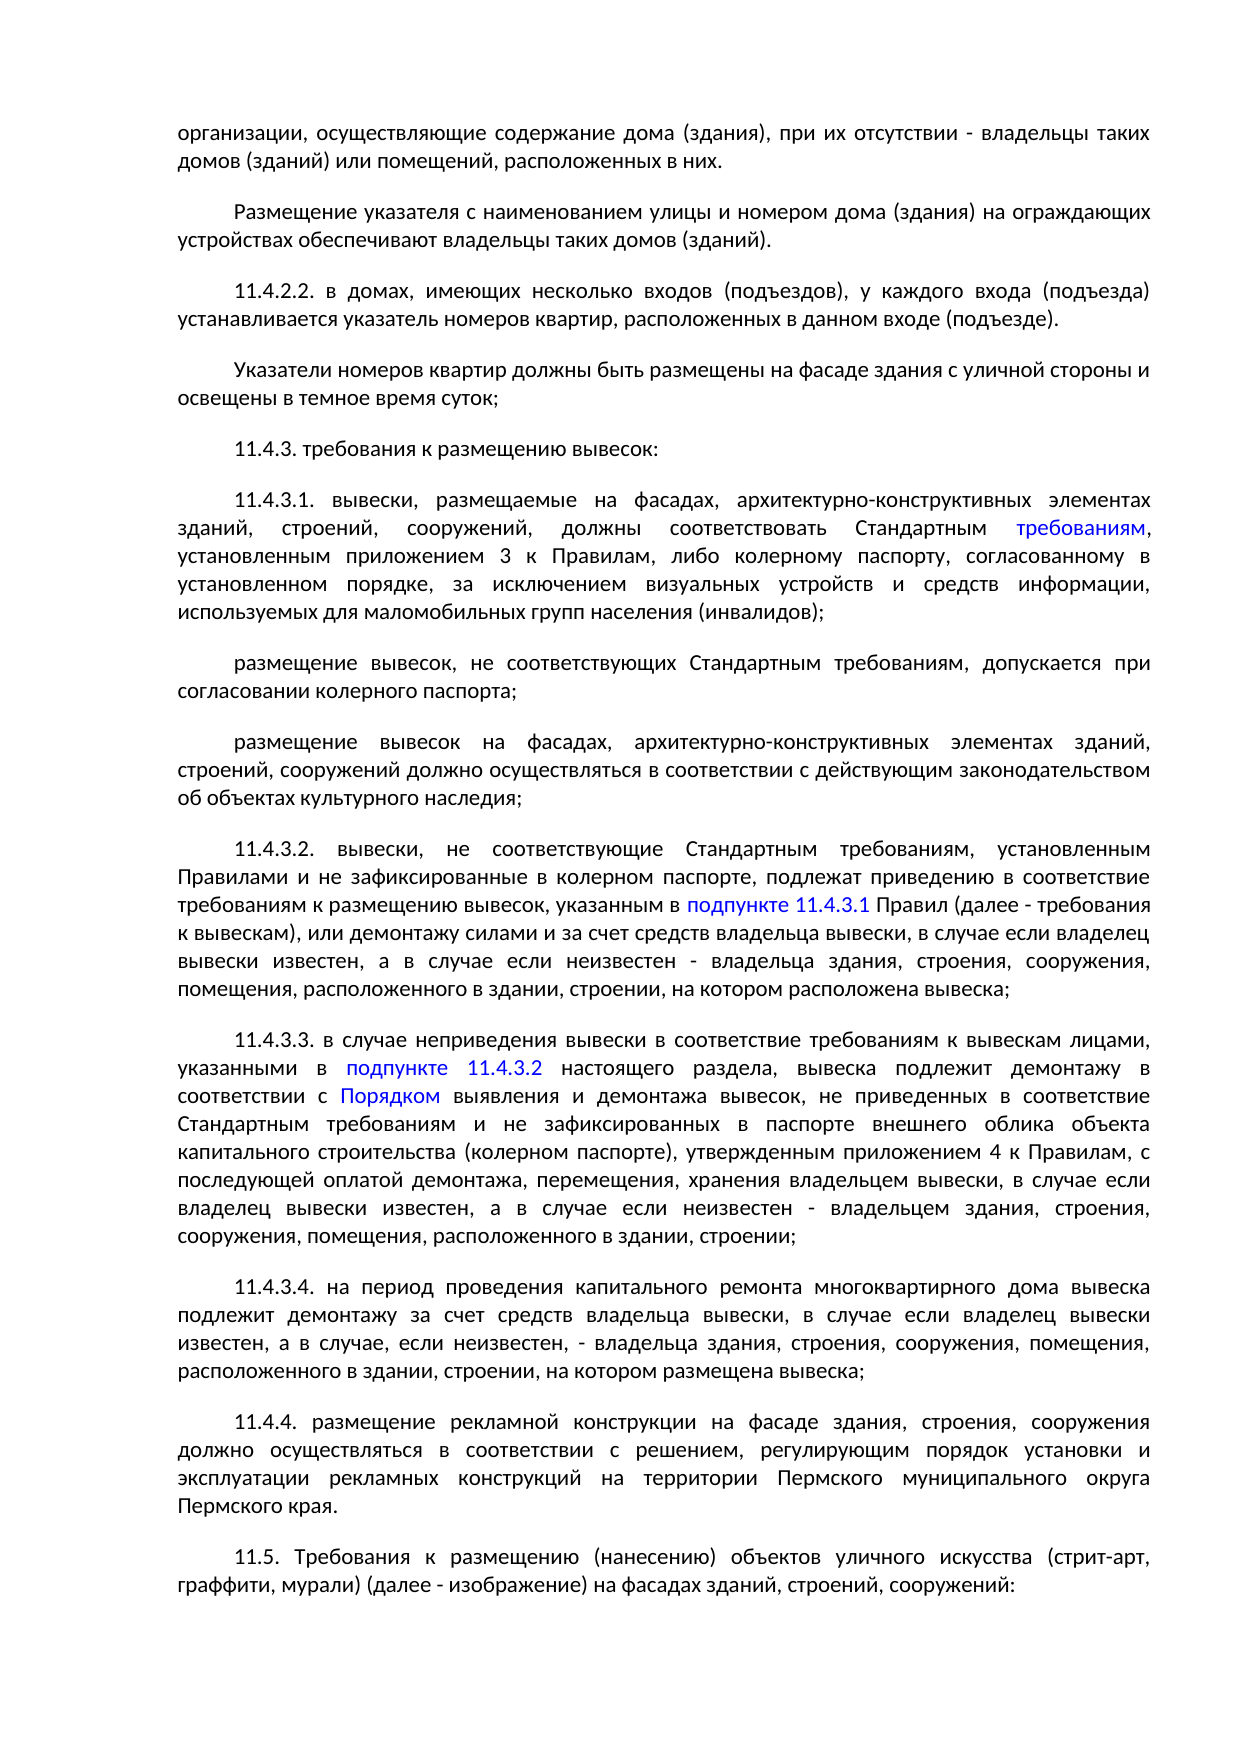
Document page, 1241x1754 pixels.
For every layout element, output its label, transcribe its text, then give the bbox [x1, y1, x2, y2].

text 11.5. Требования к размещению (нанесению) объектов уличного искусства (стрит-арт, граффити, мурали) (далее - изображение) на фасадах зданий, строений, сооружений: [177, 1542, 1152, 1598]
text 11.4.3.3. в случае неприведения вывески в соответствие требованиям к вывескам лицами, указанными в подпункте 11.4.3.2 настоящего раздела, вывеска подлежит демонтажу в соответствии с Порядком выявления и демонтажа вывесок, не приведенных в соответствие Стандартным требованиям и не зафиксированных в паспорте внешнего облика объекта капитального строительства (колерном паспорте), утвержденным приложением 4 к Правилам, с последующей оплатой демонтажа, перемещения, хранения владельцем вывески, в случае если владелец вывески известен, а в случае если неизвестен - владельцем здания, строения, сооружения, помещения, расположенного в здании, строении; [177, 1025, 1152, 1249]
text 11.4.3.1. вывески, размещаемые на фасадах, архитектурно-конструктивных элементах зданий, строений, сооружений, должны соответствовать Стандартным требованиям, установленным приложением 3 к Правилам, либо колерному паспорту, согласованному в установленном порядке, за исключением визуальных устройств и средств информации, используемых для маломобильных групп населения (инвалидов); [177, 485, 1152, 625]
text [177, 118, 1152, 174]
text 11.4.3. требования к размещению вывесок: [177, 434, 1152, 462]
text 11.4.2.2. в домах, имеющих несколько входов (подъездов), у каждого входа (подъезда) устанавливается указатель номеров квартир, расположенных в данном входе (подъезде). [177, 276, 1152, 332]
text Указатели номеров квартир должны быть размещены на фасаде здания с уличной стороны и освещены в темное время суток; [177, 355, 1152, 411]
text размещение вывесок, не соответствующих Стандартным требованиям, допускается при согласовании колерного паспорта; [177, 648, 1152, 704]
text Размещение указателя с наименованием улицы и номером дома (здания) на ограждающих устройствах обеспечивают владельцы таких домов (зданий). [177, 197, 1152, 253]
text 11.4.3.2. вывески, не соответствующие Стандартным требованиям, установленным Правилами и не зафиксированные в колерном паспорте, подлежат приведению в соответствие требованиям к размещению вывесок, указанным в подпункте 11.4.3.1 Правил (далее - требования к вывескам), или демонтажу силами и за счет средств владельца вывески, в случае если владелец вывески известен, а в случае если неизвестен - владельца здания, строения, сооружения, помещения, расположенного в здании, строении, на котором расположена вывеска; [177, 834, 1152, 1002]
text размещение вывесок на фасадах, архитектурно-конструктивных элементах зданий, строений, сооружений должно осуществляться в соответствии с действующим законодательством об объектах культурного наследия; [177, 727, 1152, 811]
text 11.4.4. размещение рекламной конструкции на фасаде здания, строения, сооружения должно осуществляться в соответствии с решением, регулирующим порядок установки и эксплуатации рекламных конструкций на территории Пермского муниципального округа Пермского края. [177, 1407, 1152, 1519]
text 11.4.3.4. на период проведения капитального ремонта многоквартирного дома вывеска подлежит демонтажу за счет средств владельца вывески, в случае если владелец вывески известен, а в случае, если неизвестен, - владельца здания, строения, сооружения, помещения, расположенного в здании, строении, на котором размещена вывеска; [177, 1272, 1152, 1384]
